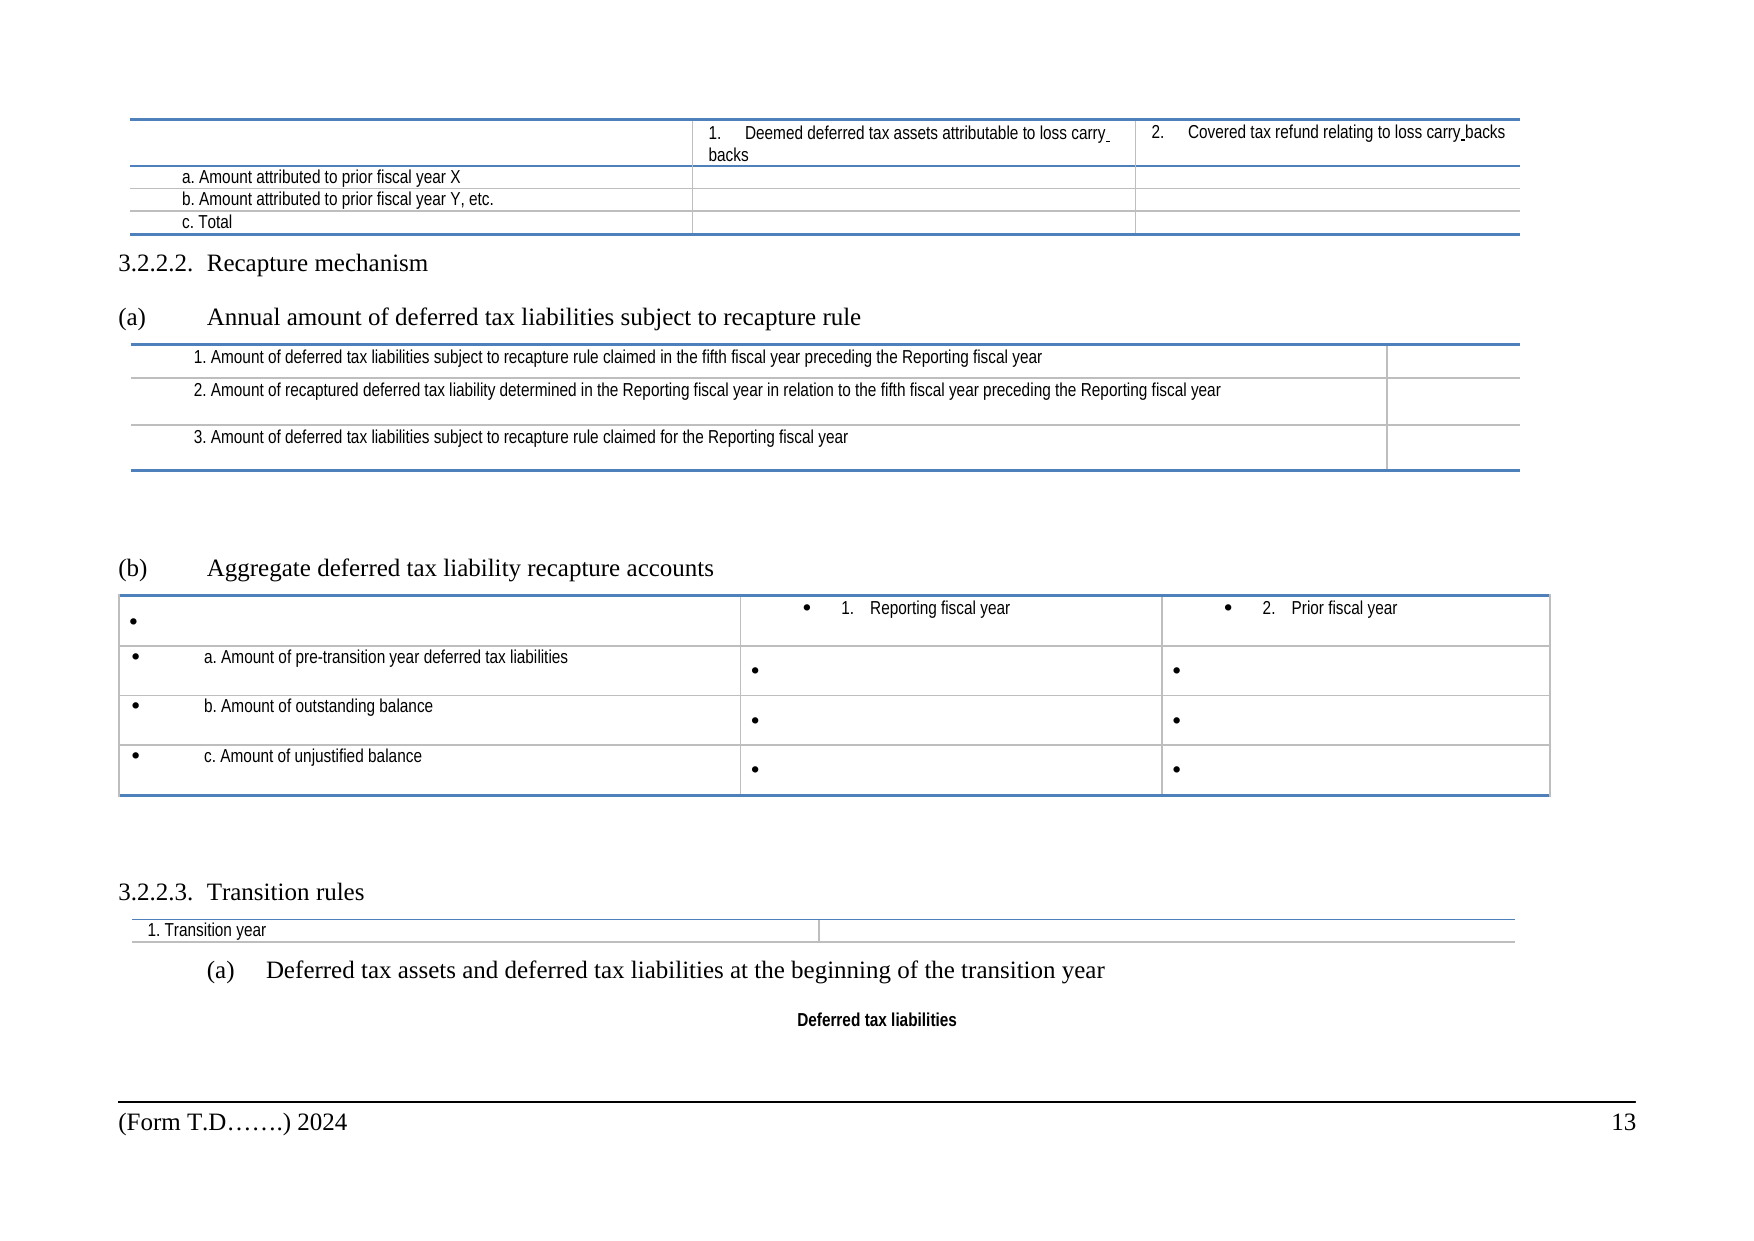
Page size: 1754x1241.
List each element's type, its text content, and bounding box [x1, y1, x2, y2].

table_cell [1163, 696, 1549, 744]
subtitle 3.2.2.2. Recapture mechanism [118, 248, 1636, 277]
table_header 1. Reporting fiscal year [741, 597, 1161, 645]
table_cell b. Amount of outstanding balance [120, 696, 740, 744]
list (b) Aggregate deferred tax liability recapture accounts [118, 553, 1636, 582]
table_cell c. Amount of unjustified balance [120, 746, 740, 794]
list (a) Annual amount of deferred tax liabilities subject to recapture rule [118, 302, 1636, 331]
table_cell [1136, 189, 1520, 210]
table_cell [1388, 426, 1519, 469]
text Deferred tax liabilities [118, 1009, 1636, 1031]
table_header 1. Amount of deferred tax liabilities subject to recapture rule claimed in the fifth fiscal year preceding the Reporting fiscal year [131, 346, 1386, 377]
table_header [120, 597, 740, 645]
table_cell b. Amount attributed to prior fiscal year Y, etc. [130, 189, 692, 210]
table_cell [693, 167, 1135, 188]
table_cell [693, 189, 1135, 210]
table_cell 3. Amount of deferred tax liabilities subject to recapture rule claimed for the Reporting fiscal year [131, 426, 1386, 469]
table_header [1388, 346, 1519, 377]
table_header [820, 920, 1515, 941]
table_cell c. Total [130, 212, 692, 233]
table_header 1. Transition year [132, 920, 818, 941]
table_cell [741, 696, 1161, 744]
table_cell 2. Amount of recaptured deferred tax liability determined in the Reporting fiscal year in relation to the fifth fiscal year preceding the Reporting fiscal year [131, 379, 1386, 424]
table_header 2. Prior fiscal year [1163, 597, 1549, 645]
table_cell a. Amount attributed to prior fiscal year X [130, 167, 692, 188]
table_cell [1163, 647, 1549, 695]
list (a) Deferred tax assets and deferred tax liabilities at the beginning of the transition year [207, 955, 1636, 984]
table_cell [1136, 167, 1520, 188]
table_header [130, 121, 692, 165]
table_cell [1163, 746, 1549, 794]
table_cell a. Amount of pre-transition year deferred tax liabilities [120, 647, 740, 695]
table_header 1. Deemed deferred tax assets attributable to loss carry backs [693, 121, 1135, 165]
table_header 2. Covered tax refund relating to loss carry backs [1136, 121, 1520, 165]
table_cell [693, 212, 1135, 233]
table_cell [1136, 212, 1520, 233]
table_cell [741, 746, 1161, 794]
table_cell [1388, 379, 1519, 424]
subtitle 3.2.2.3. Transition rules [118, 877, 1636, 906]
table_cell [741, 647, 1161, 695]
